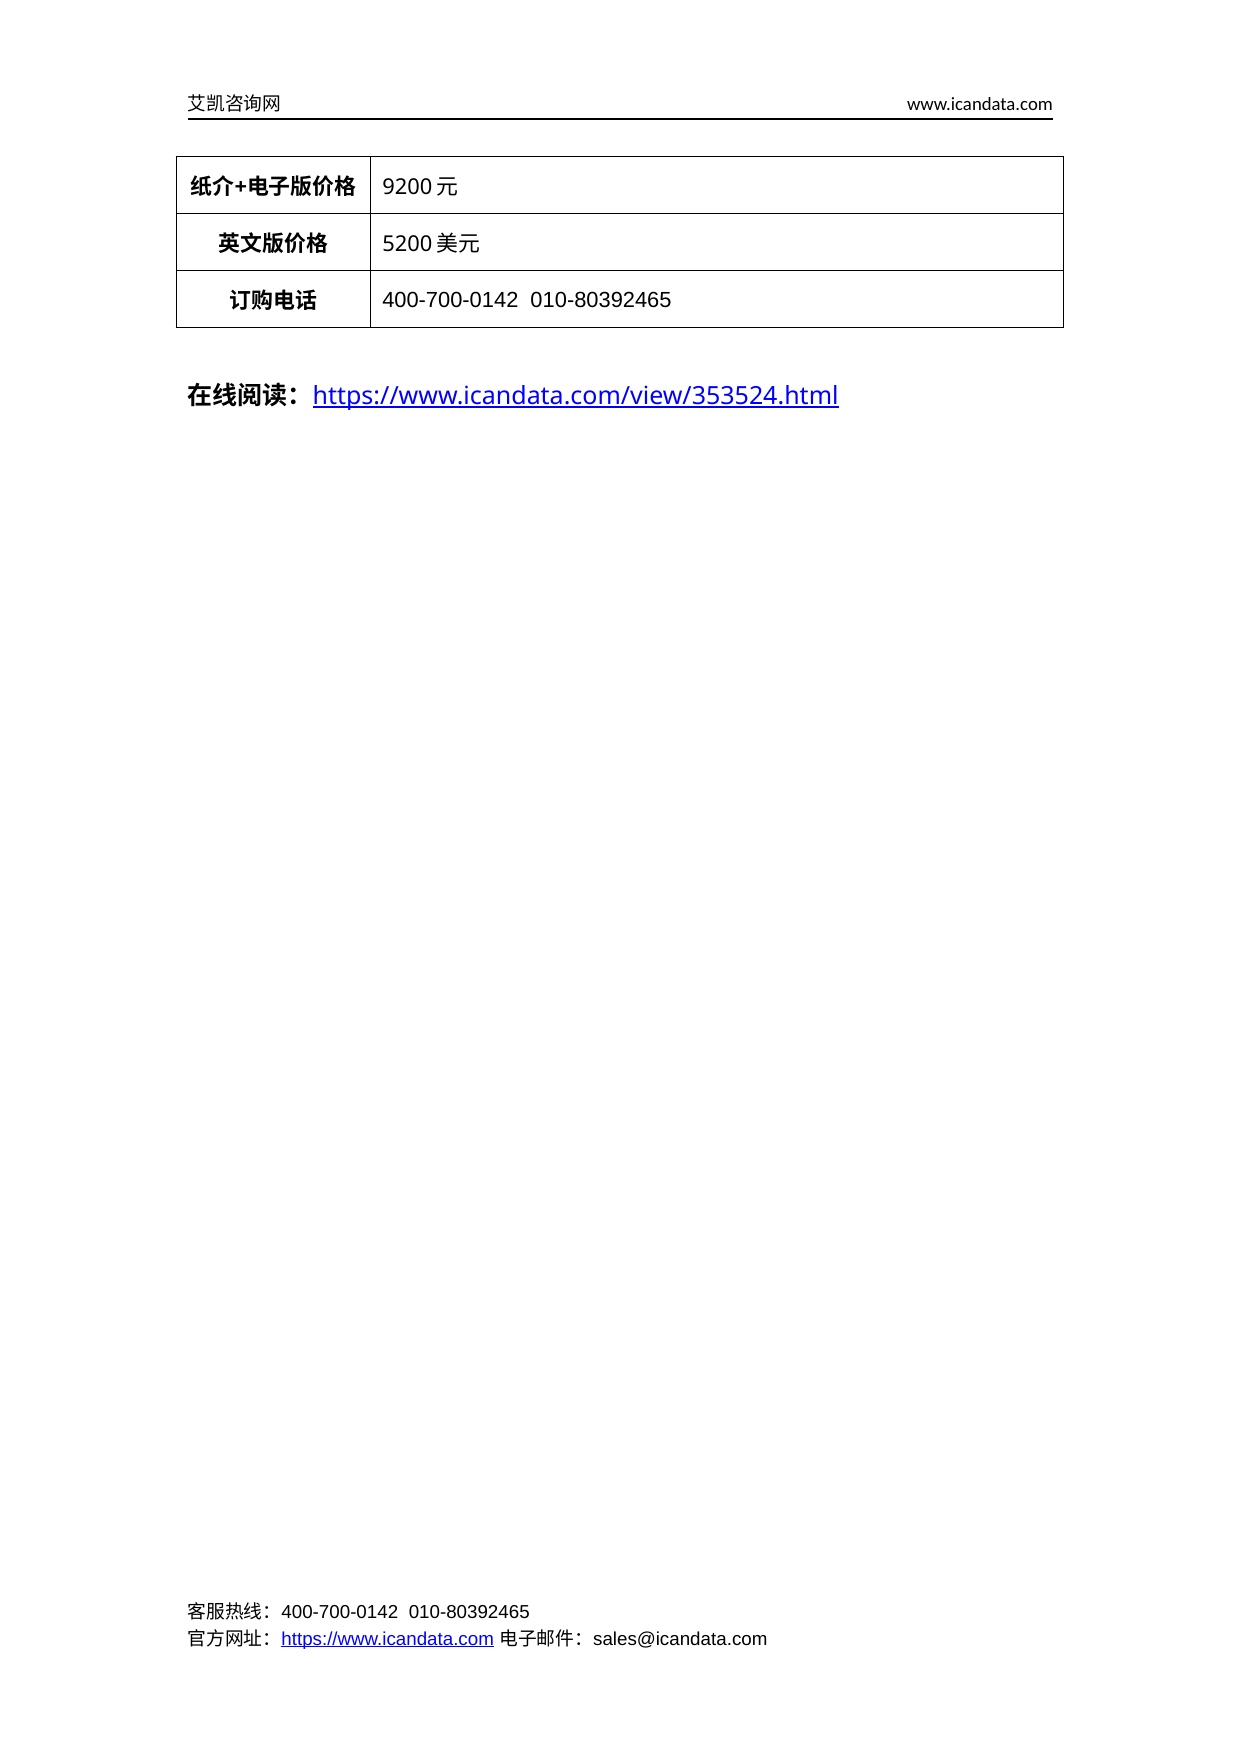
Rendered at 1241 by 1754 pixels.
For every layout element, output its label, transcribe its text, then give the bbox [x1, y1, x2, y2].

table_cell 纸介+电子版价格 [177, 157, 370, 213]
table_cell 订购电话 [177, 271, 370, 327]
table_cell 9200元 [371, 157, 1063, 213]
table_cell 英文版价格 [177, 214, 370, 270]
table_cell 5200美元 [371, 214, 1063, 270]
table_cell 400-700-0142 010-80392465 [371, 271, 1063, 327]
text 在线阅读：https://www.icandata.com/view/353524.html [187, 361, 1053, 426]
